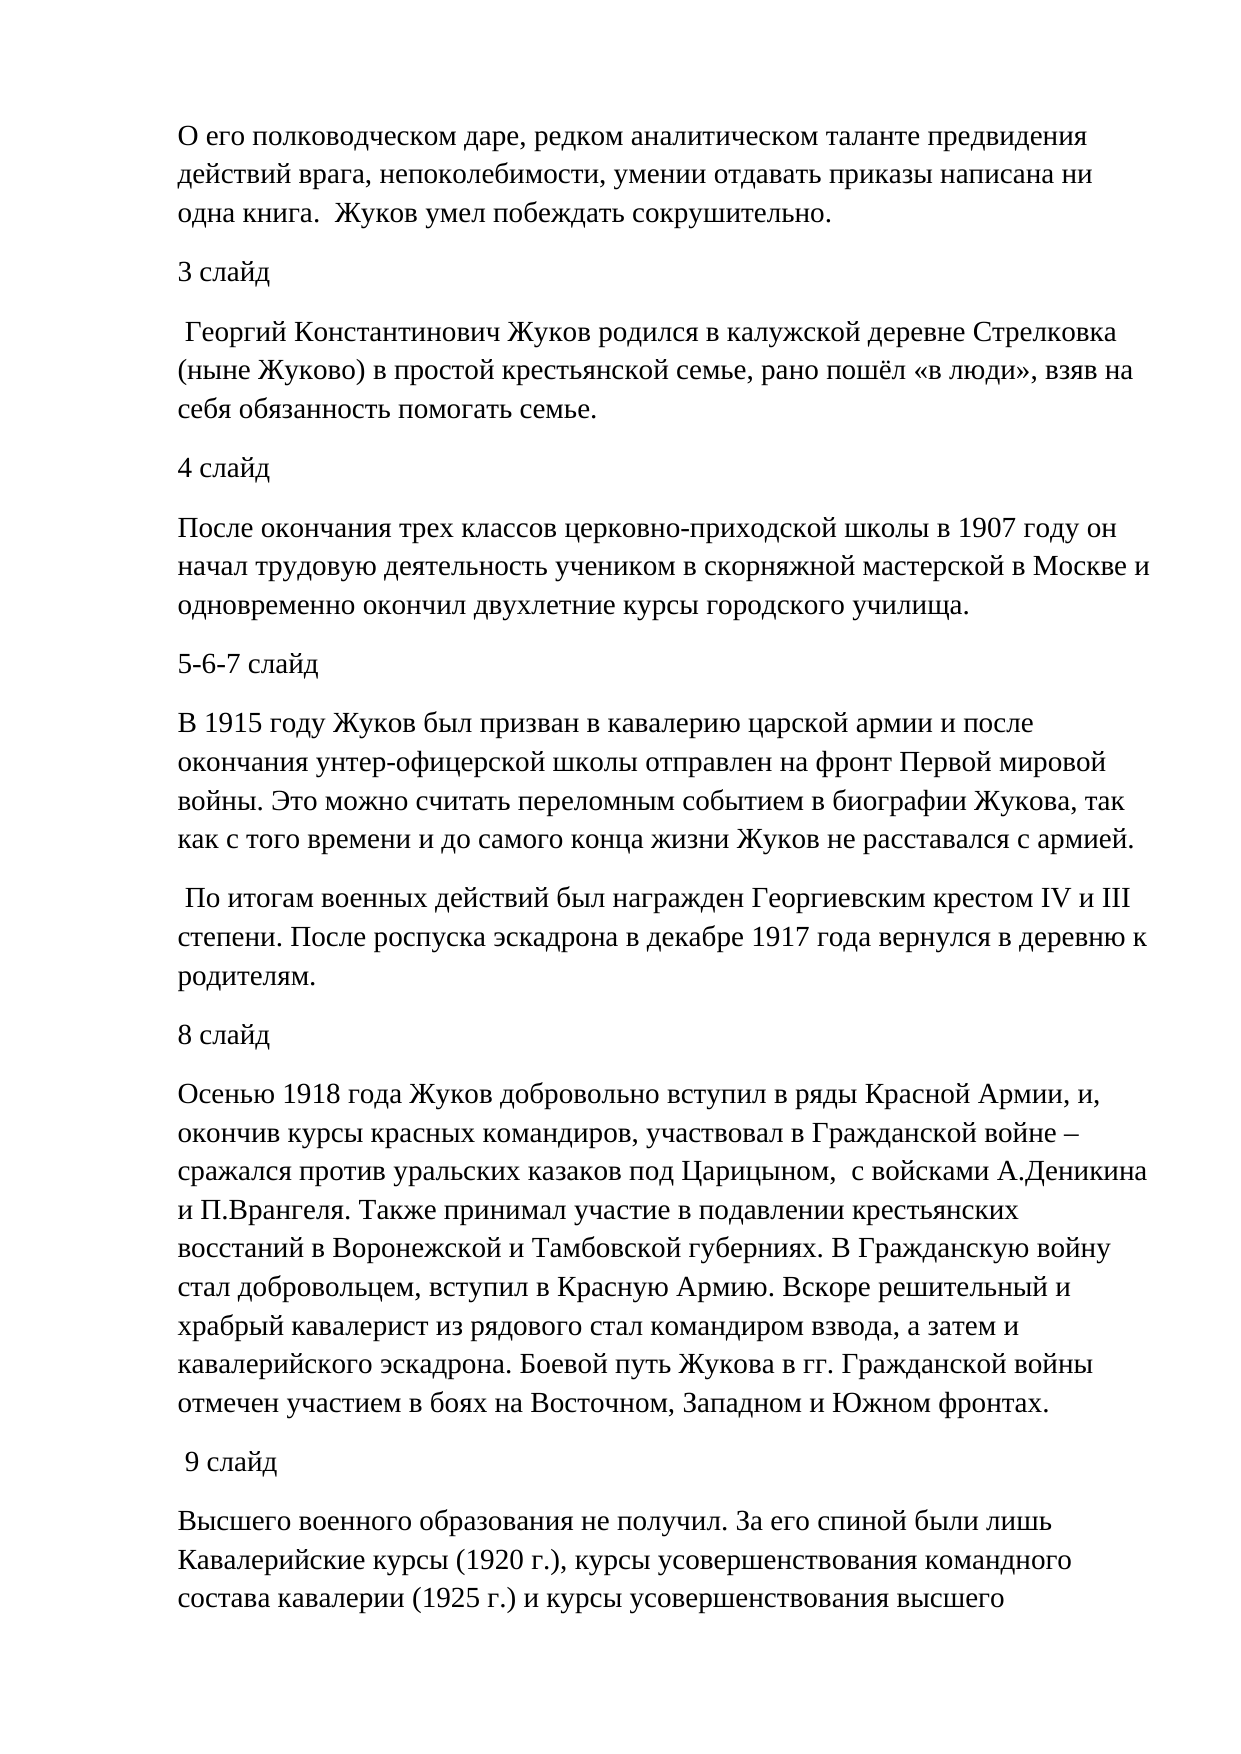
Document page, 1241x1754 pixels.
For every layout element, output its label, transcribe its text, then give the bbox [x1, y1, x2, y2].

text 3 слайд [177, 254, 1152, 288]
text Осенью 1918 года Жуков добровольно вступил в ряды Красной Армии, и, окончив курсы красных командиров, участвовал в Гражданской войне – сражался против уральских казаков под Царицыном, с войсками А.Деникина и П.Врангеля. Также принимал участие в подавлении крестьянских восстаний в Воронежской и Тамбовской губерниях. В Гражданскую войну стал добровольцем, вступил в Красную Армию. Вскоре решительный и храбрый кавалерист из рядового стал командиром взвода, а затем и кавалерийского эскадрона. Боевой путь Жукова в гг. Гражданской войны отмечен участием в боях на Восточном, Западном и Южном фронтах. [177, 1076, 1152, 1418]
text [177, 1503, 1152, 1614]
text По итогам военных действий был награжден Георгиевским крестом IV и III степени. После роспуска эскадрона в декабре 1917 года вернулся в деревню к родителям. [177, 881, 1152, 991]
text 8 слайд [177, 1017, 1152, 1051]
text 5-6-7 слайд [177, 646, 1152, 680]
text В 1915 году Жуков был призван в кавалерию царской армии и после окончания унтер-офицерской школы отправлен на фронт Первой мировой войны. Это можно считать переломным событием в биографии Жукова, так как с того времени и до самого конца жизни Жуков не расставался с армией. [177, 706, 1152, 855]
text 9 слайд [177, 1444, 1152, 1478]
text О его полководческом даре, редком аналитическом таланте предвидения действий врага, непоколебимости, умении отдавать приказы написана ни одна книга. Жуков умел побеждать сокрушительно. [177, 118, 1152, 229]
text Георгий Константинович Жуков родился в калужской деревне Стрелковка (ныне Жуково) в простой крестьянской семье, рано пошёл «в люди», взяв на себя обязанность помогать семье. [177, 314, 1152, 424]
text 4 слайд [177, 450, 1152, 484]
text После окончания трех классов церковно-приходской школы в 1907 году он начал трудовую деятельность учеником в скорняжной мастерской в Москве и одновременно окончил двухлетние курсы городского училища. [177, 510, 1152, 620]
